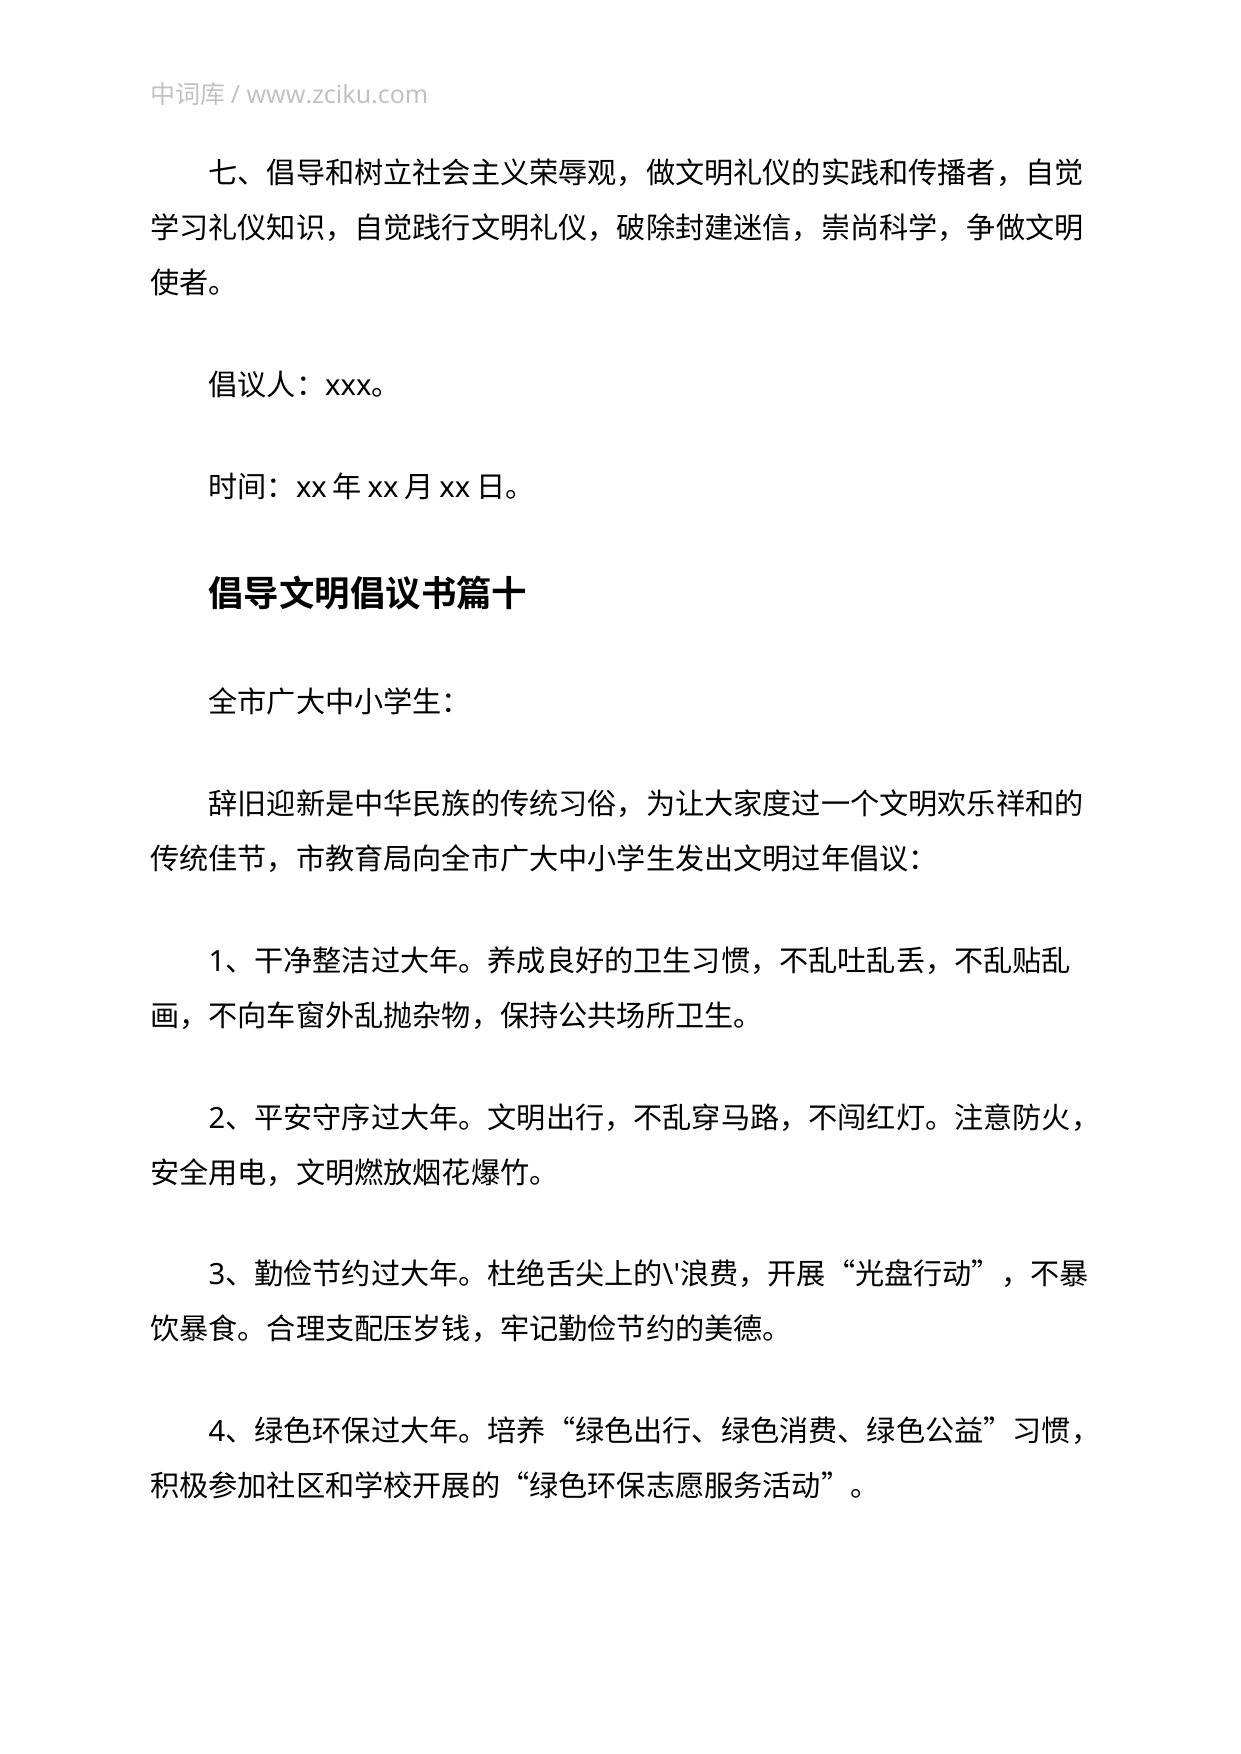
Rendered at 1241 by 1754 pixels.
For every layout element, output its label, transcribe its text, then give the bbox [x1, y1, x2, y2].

text 1、干净整洁过大年。养成良好的卫生习惯，不乱吐乱丢，不乱贴乱画，不向车窗外乱抛杂物，保持公共场所卫生。 [150, 937, 1090, 1035]
text 倡议人：xxx。 [150, 362, 1090, 404]
text 辞旧迎新是中华民族的传统习俗，为让大家度过一个文明欢乐祥和的传统佳节，市教育局向全市广大中小学生发出文明过年倡议： [150, 781, 1090, 878]
text 时间：xx年xx月xx日。 [150, 463, 1090, 506]
text 4、绿色环保过大年。培养“绿色出行、绿色消费、绿色公益”习惯，积极参加社区和学校开展的“绿色环保志愿服务活动”。 [150, 1408, 1090, 1505]
text 全市广大中小学生： [150, 679, 1090, 721]
text 2、平安守序过大年。文明出行，不乱穿马路，不闯红灯。注意防火，安全用电，文明燃放烟花爆竹。 [150, 1094, 1090, 1191]
text 七、倡导和树立社会主义荣辱观，做文明礼仪的实践和传播者，自觉学习礼仪知识，自觉践行文明礼仪，破除封建迷信，崇尚科学，争做文明使者。 [150, 150, 1090, 302]
text 3、勤俭节约过大年。杜绝舌尖上的\'浪费，开展“光盘行动”，不暴饮暴食。合理支配压岁钱，牢记勤俭节约的美德。 [150, 1251, 1090, 1348]
text 倡导文明倡议书篇十 [150, 566, 1090, 617]
